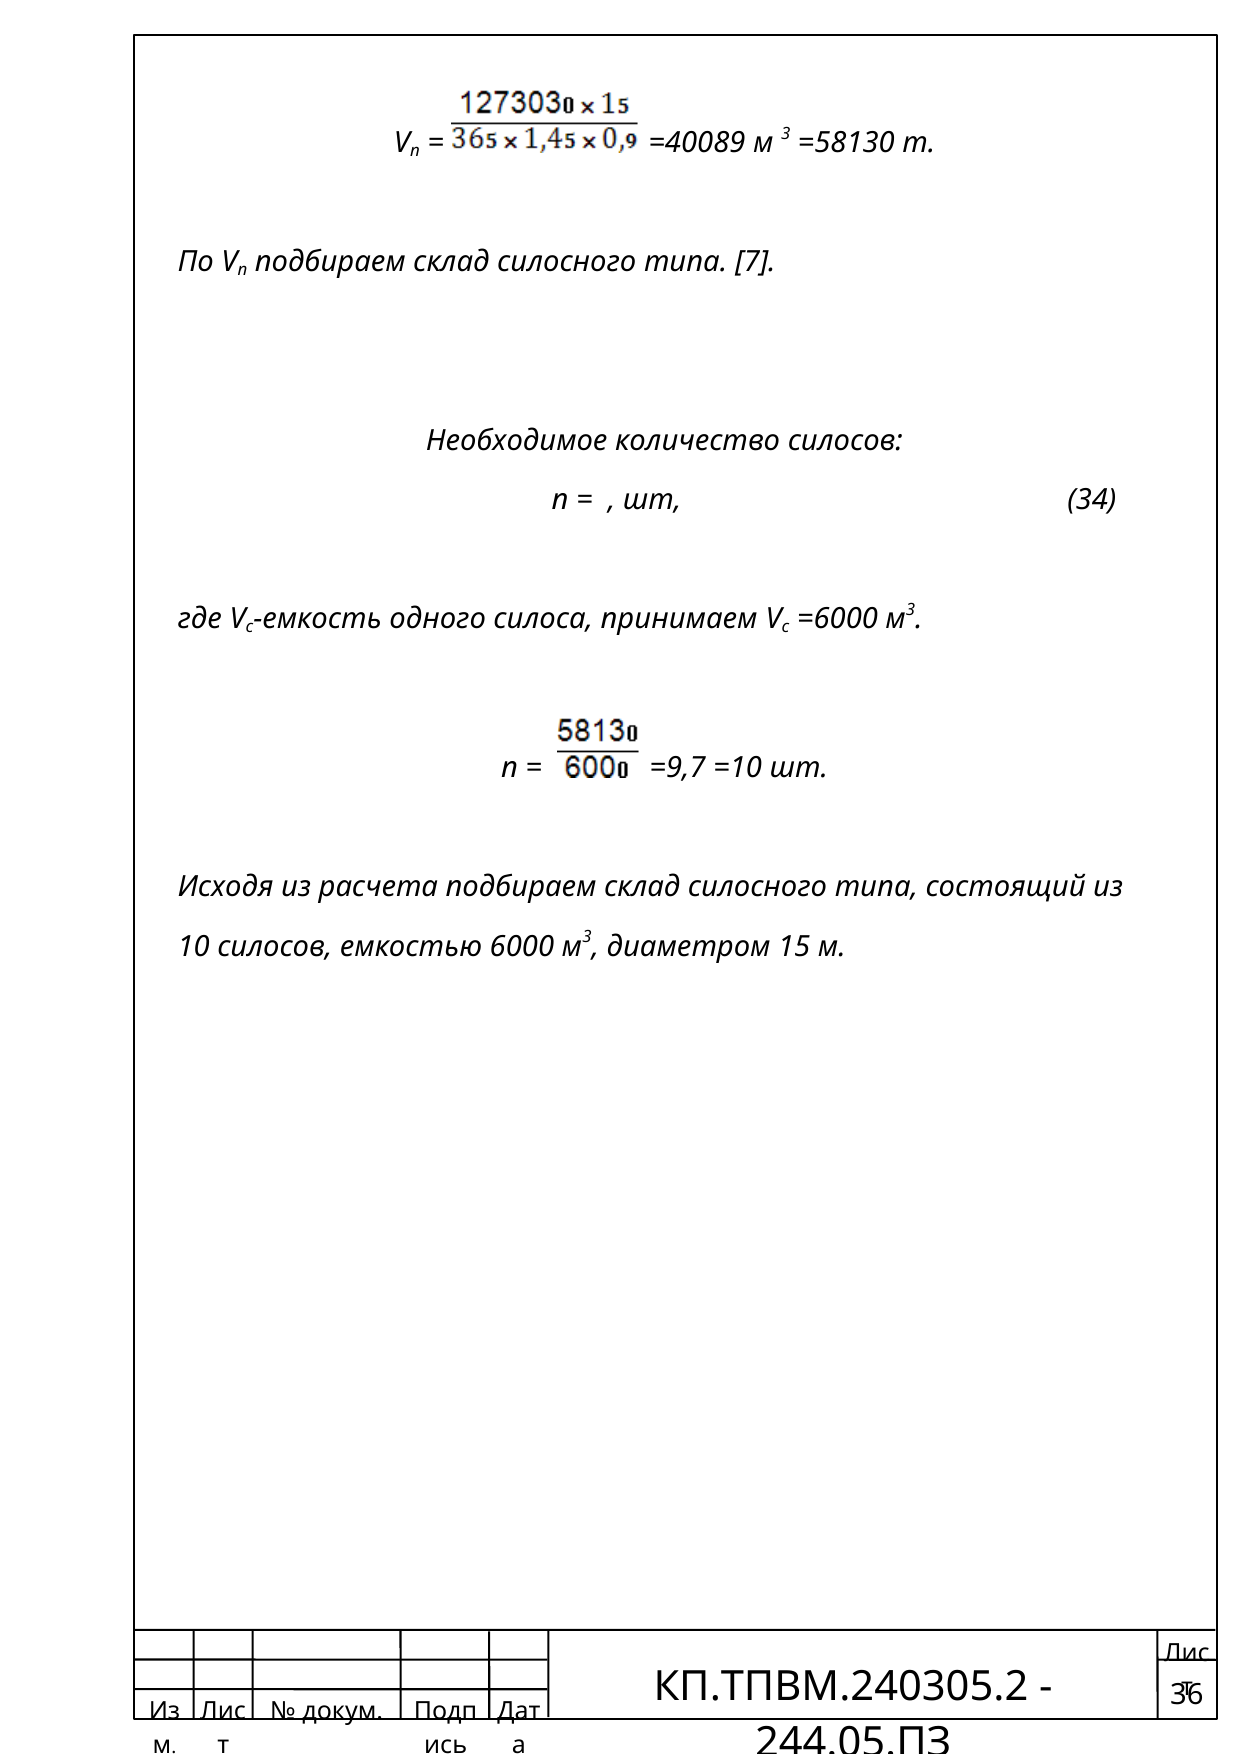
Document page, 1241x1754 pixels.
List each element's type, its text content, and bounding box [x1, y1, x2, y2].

text п = , шт, (34) [177, 478, 1152, 518]
text п = =9,7 =10 шт. [177, 716, 1152, 786]
text Необходимое количество силосов: [177, 419, 1152, 459]
text По Vп подбираем склад силосного типа. [7]. [177, 241, 1152, 280]
text где Vc-емкость одного силоса, принимаем Vc =6000 м3. [177, 597, 1152, 637]
text Исходя из расчета подбираем склад силосного типа, состоящий из 10 силосов, емкостью 6000 м3, диаметром 15 м. [177, 865, 1152, 964]
picture [557, 716, 642, 778]
text Vп = =40089 м 3 =58130 т. [177, 89, 1152, 161]
picture [451, 88, 641, 153]
